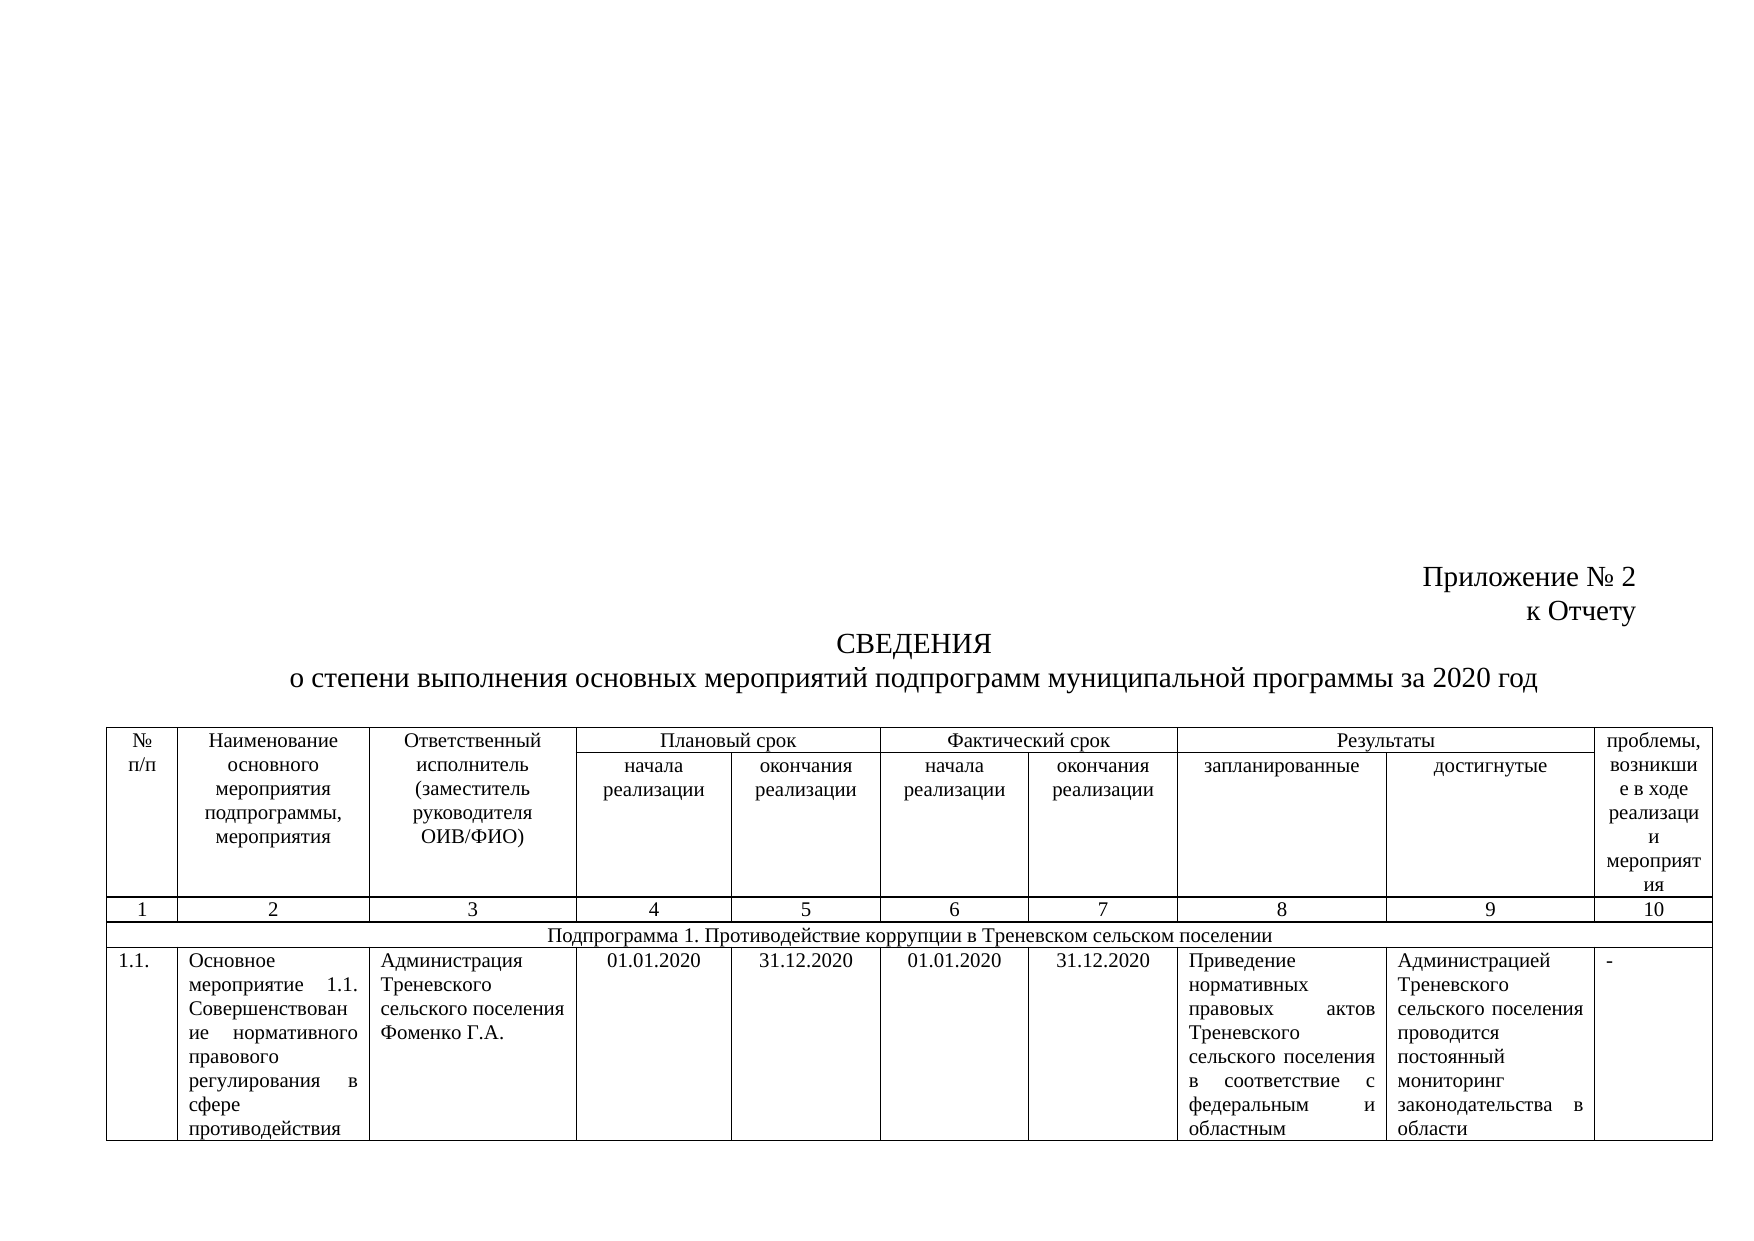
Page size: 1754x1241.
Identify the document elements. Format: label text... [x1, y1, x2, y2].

table_cell окончания реализации [1029, 753, 1177, 896]
table_header Фактический срок [881, 728, 1177, 752]
table_cell - [1595, 948, 1712, 1140]
table_cell начала реализации [881, 753, 1028, 896]
table_cell окончания реализации [732, 753, 880, 896]
table_cell 01.01.2020 [881, 948, 1028, 1140]
table_cell 31.12.2020 [732, 948, 880, 1140]
table_cell запланированные [1178, 753, 1386, 896]
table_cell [1178, 948, 1386, 1140]
text к Отчету [118, 593, 1636, 626]
table_cell 9 [1387, 898, 1594, 921]
text о степени выполнения основных мероприятий подпрограмм муниципальной программы за 2020 год [118, 660, 1636, 693]
table_cell 1.1. [107, 948, 177, 1140]
table_cell достигнутые [1387, 753, 1594, 896]
table_cell 5 [732, 898, 880, 921]
text Приложение № 2 [118, 559, 1636, 593]
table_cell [1387, 948, 1594, 1140]
table_header № п/п [107, 728, 177, 896]
table_cell 6 [881, 898, 1028, 921]
table_cell начала реализации [577, 753, 731, 896]
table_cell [370, 948, 576, 1140]
table_cell 7 [1029, 898, 1177, 921]
table_cell Подпрограмма 1. Противодействие коррупции в Треневском сельском поселении [107, 923, 1712, 947]
text СВЕДЕНИЯ [118, 626, 1636, 660]
table_header Результаты [1178, 728, 1594, 752]
table_cell 1 [107, 898, 177, 921]
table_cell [178, 948, 369, 1140]
table_header Наименование основного мероприятия подпрограммы, мероприятия [178, 728, 369, 896]
table_cell 8 [1178, 898, 1386, 921]
table_cell 01.01.2020 [577, 948, 731, 1140]
table_cell 10 [1595, 898, 1712, 921]
table_header Ответственный исполнитель (заместитель руководителя ОИВ/ФИО) [370, 728, 576, 896]
table_cell 31.12.2020 [1029, 948, 1177, 1140]
table_cell 3 [370, 898, 576, 921]
table_cell 4 [577, 898, 731, 921]
table_header Плановый срок [577, 728, 880, 752]
table_cell 2 [178, 898, 369, 921]
table_header проблемы, возникшие в ходе реализации мероприятия [1595, 728, 1712, 896]
